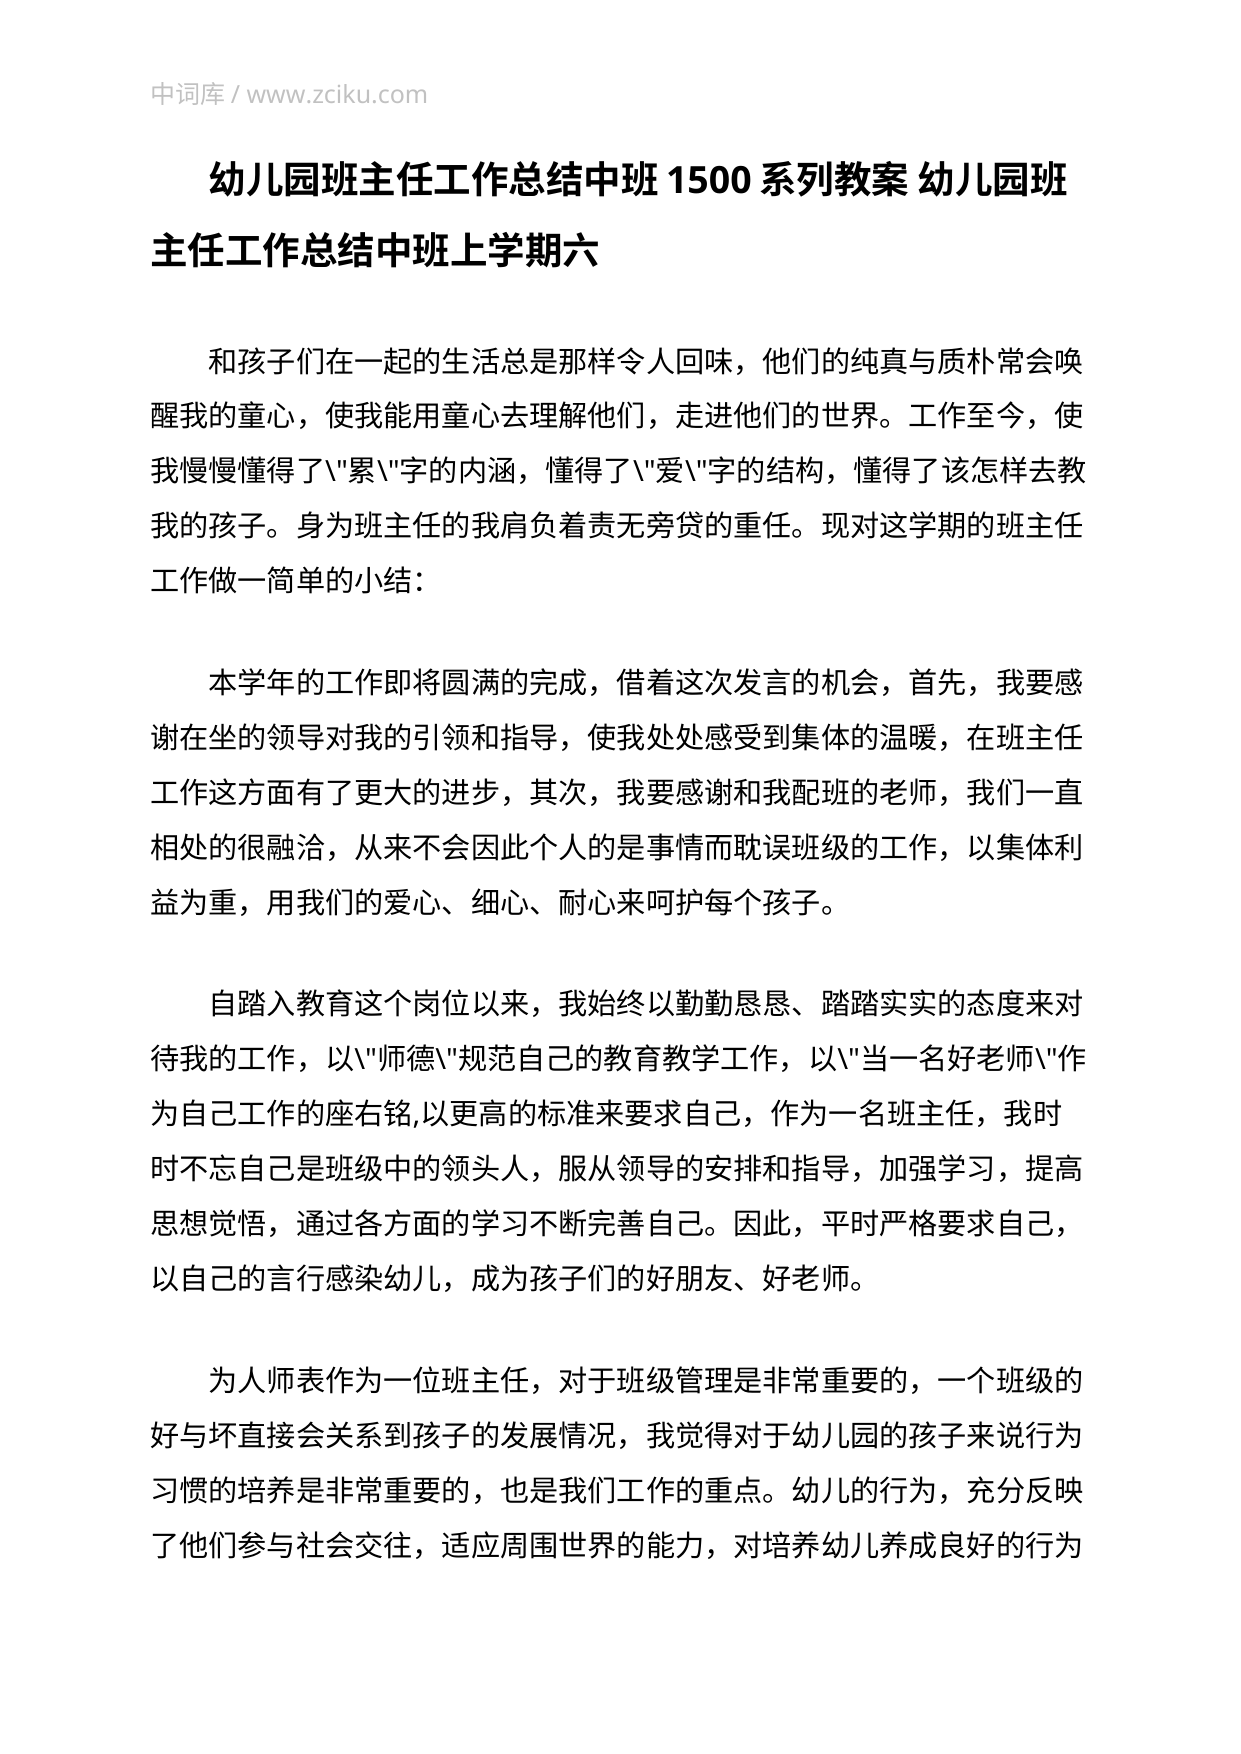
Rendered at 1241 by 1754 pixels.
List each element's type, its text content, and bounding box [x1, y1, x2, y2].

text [150, 1357, 1090, 1564]
text 和孩子们在一起的生活总是那样令人回味，他们的纯真与质朴常会唤醒我的童心，使我能用童心去理解他们，走进他们的世界。工作至今，使我慢慢懂得了\"累\"字的内涵，懂得了\"爱\"字的结构，懂得了该怎样去教我的孩子。身为班主任的我肩负着责无旁贷的重任。现对这学期的班主任工作做一简单的小结： [150, 338, 1090, 600]
text 幼儿园班主任工作总结中班1500系列教案 幼儿园班主任工作总结中班上学期六 [150, 150, 1090, 275]
text 本学年的工作即将圆满的完成，借着这次发言的机会，首先，我要感谢在坐的领导对我的引领和指导，使我处处感受到集体的温暖，在班主任工作这方面有了更大的进步，其次，我要感谢和我配班的老师，我们一直相处的很融洽，从来不会因此个人的是事情而耽误班级的工作，以集体利益为重，用我们的爱心、细心、耐心来呵护每个孩子。 [150, 659, 1090, 921]
text 自踏入教育这个岗位以来，我始终以勤勤恳恳、踏踏实实的态度来对待我的工作，以\"师德\"规范自己的教育教学工作，以\"当一名好老师\"作为自己工作的座右铭,以更高的标准来要求自己，作为一名班主任，我时时不忘自己是班级中的领头人，服从领导的安排和指导，加强学习，提高思想觉悟，通过各方面的学习不断完善自己。因此，平时严格要求自己，以自己的言行感染幼儿，成为孩子们的好朋友、好老师。 [150, 981, 1090, 1298]
